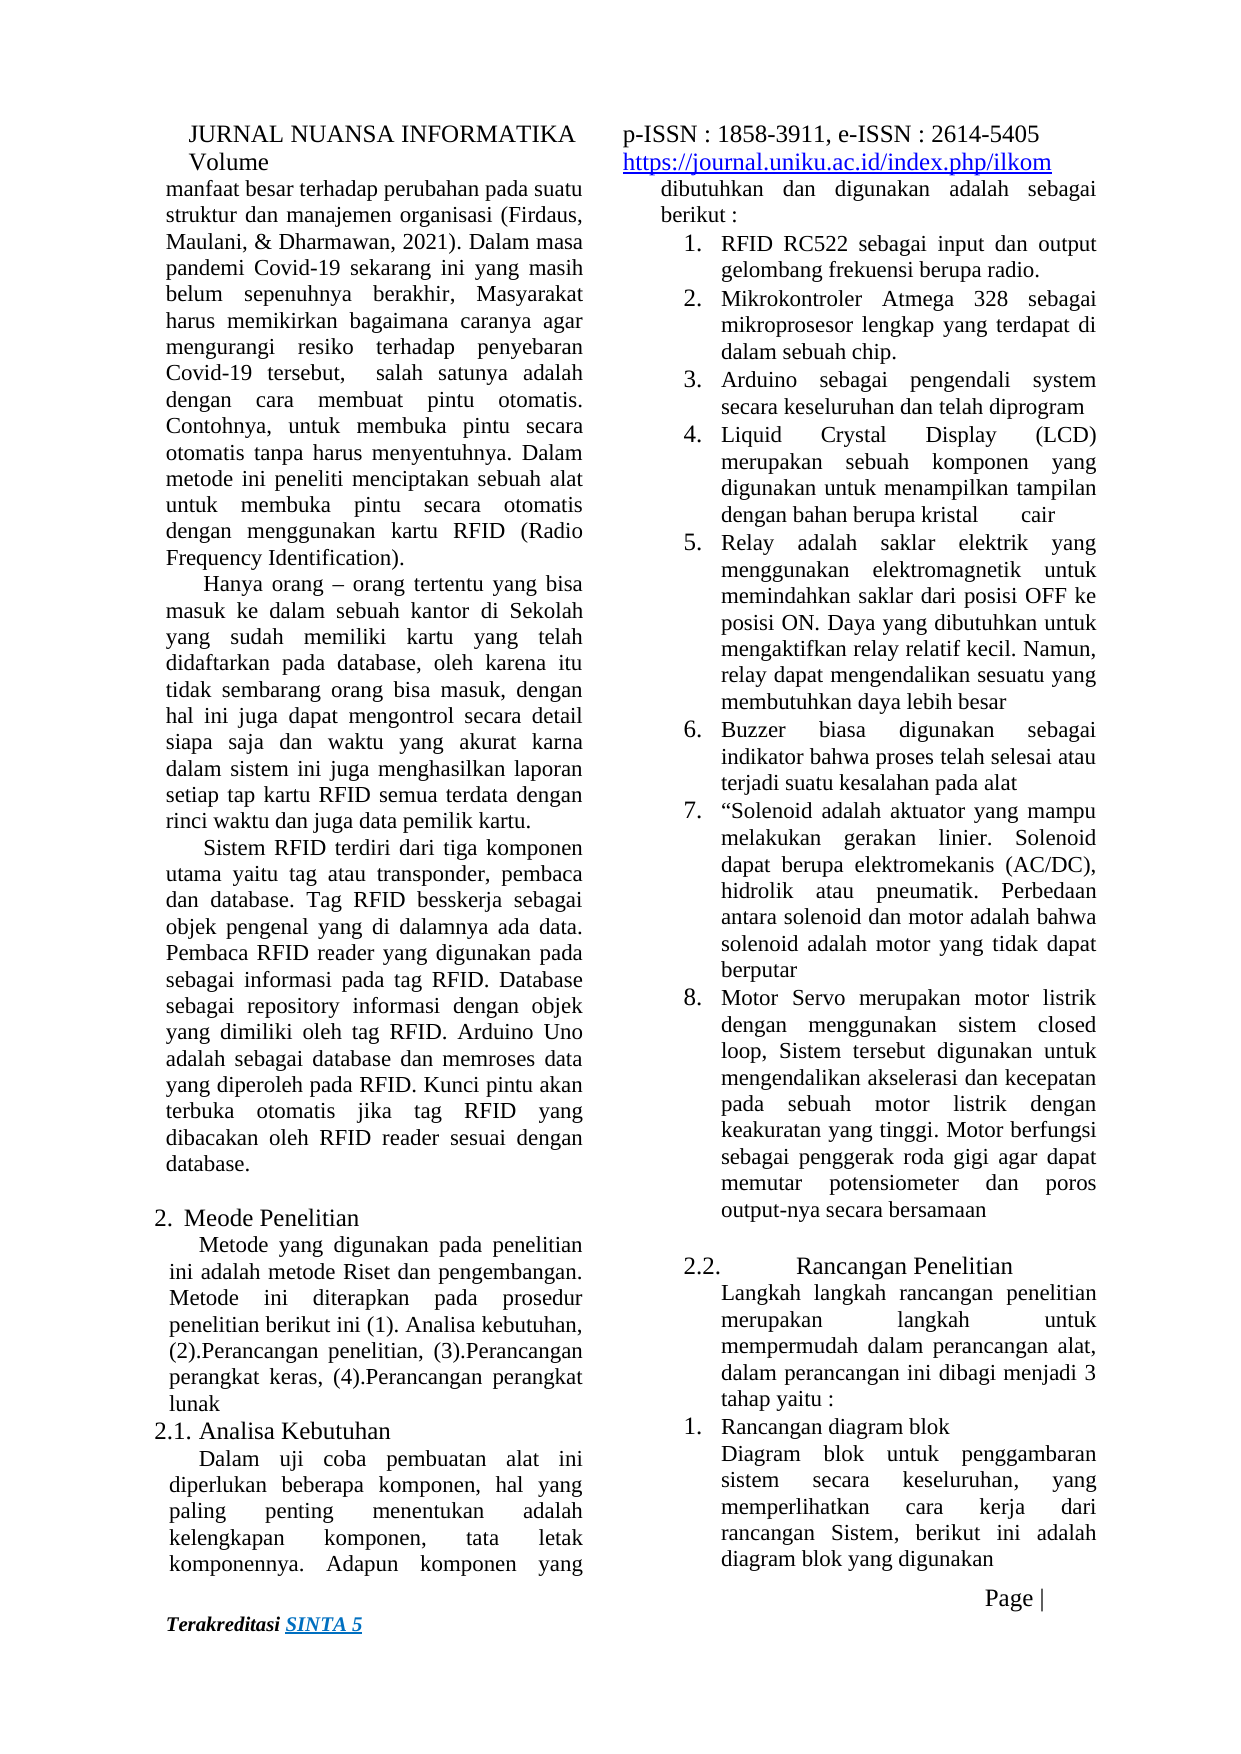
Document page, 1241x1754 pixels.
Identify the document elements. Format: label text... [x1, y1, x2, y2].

list Dalam uji coba pembuatan alat ini diperlukan beberapa komponen, hal yang paling penting menentukan adalah kelengkapan komponen, tata letak komponennya. Adapun komponen yang dibutuhkan dan digunakan adalah sebagai berikut : [661, 175, 1097, 228]
list Mikrokontroler Atmega 328 sebagai mikroprosesor lengkap yang terdapat di dalam sebuah chip. [683, 283, 1097, 364]
list “Solenoid adalah aktuator yang mampu melakukan gerakan linier. Solenoid dapat berupa elektromekanis (AC/DC), hidrolik atau pneumatik. Perbedaan antara solenoid dan motor adalah bahwa solenoid adalah motor yang tidak dapat berputar [683, 796, 1097, 982]
list Dalam uji coba pembuatan alat ini diperlukan beberapa komponen, hal yang paling penting menentukan adalah kelengkapan komponen, tata letak komponennya. Adapun komponen yang dibutuhkan dan digunakan adalah sebagai berikut : [169, 1445, 583, 1577]
list Arduino sebagai pengendali system secara keseluruhan dan telah diprogram [683, 364, 1097, 419]
text Sistem RFID terdiri dari tiga komponen utama yaitu tag atau transponder, pembaca dan database. Tag RFID besskerja sebagai objek pengenal yang di dalamnya ada data. Pembaca RFID reader yang digunakan pada sebagai informasi pada tag RFID. Database sebagai repository informasi dengan objek yang dimiliki oleh tag RFID. Arduino Uno adalah sebagai database dan memroses data yang diperoleh pada RFID. Kunci pintu akan terbuka otomatis jika tag RFID yang dibacakan oleh RFID reader sesuai dengan database. [166, 834, 583, 1176]
list Rancangan Penelitian [683, 1251, 1097, 1279]
list Buzzer biasa digunakan sebagai indikator bahwa proses telah selesai atau terjadi suatu kesalahan pada alat [683, 714, 1097, 796]
list Analisa Kebutuhan [154, 1416, 583, 1445]
list Metode yang digunakan pada penelitian ini adalah metode Riset dan pengembangan. Metode ini diterapkan pada prosedur penelitian berikut ini (1). Analisa kebutuhan, (2).Perancangan penelitian, (3).Perancangan perangkat keras, (4).Perancangan perangkat lunak [169, 1232, 583, 1416]
list Meode Penelitian [154, 1203, 583, 1232]
list Diagram blok untuk penggambaran sistem secara keseluruhan, yang memperlihatkan cara kerja dari rancangan Sistem, berikut ini adalah diagram blok yang digunakan [721, 1440, 1097, 1572]
text Hanya orang – orang tertentu yang bisa masuk ke dalam sebuah kantor di Sekolah yang sudah memiliki kartu yang telah didaftarkan pada database, oleh karena itu tidak sembarang orang bisa masuk, dengan hal ini juga dapat mengontrol secara detail siapa saja dan waktu yang akurat karna dalam sistem ini juga menghasilkan laporan setiap tap kartu RFID semua terdata dengan rinci waktu dan juga data pemilik kartu. [166, 570, 583, 834]
list Motor Servo merupakan motor listrik dengan menggunakan sistem closed loop, Sistem tersebut digunakan untuk mengendalikan akselerasi dan kecepatan pada sebuah motor listrik dengan keakuratan yang tinggi. Motor berfungsi sebagai penggerak roda gigi agar dapat memutar potensiometer dan poros output-nya secara bersamaan [683, 982, 1097, 1222]
list Rancangan diagram blok [683, 1411, 1097, 1440]
list RFID RC522 sebagai input dan output gelombang frekuensi berupa radio. [683, 228, 1097, 283]
list Langkah langkah rancangan penelitian merupakan langkah untuk mempermudah dalam perancangan alat, dalam perancangan ini dibagi menjadi 3 tahap yaitu : [721, 1279, 1097, 1411]
list Relay adalah saklar elektrik yang menggunakan elektromagnetik untuk memindahkan saklar dari posisi OFF ke posisi ON. Daya yang dibutuhkan untuk mengaktifkan relay relatif kecil. Namun, relay dapat mengendalikan sesuatu yang membutuhkan daya lebih besar [683, 527, 1097, 714]
list Liquid Crystal Display (LCD) merupakan sebuah komponen yang digunakan untuk menampilkan tampilan dengan bahan berupa kristal cair [683, 419, 1097, 527]
